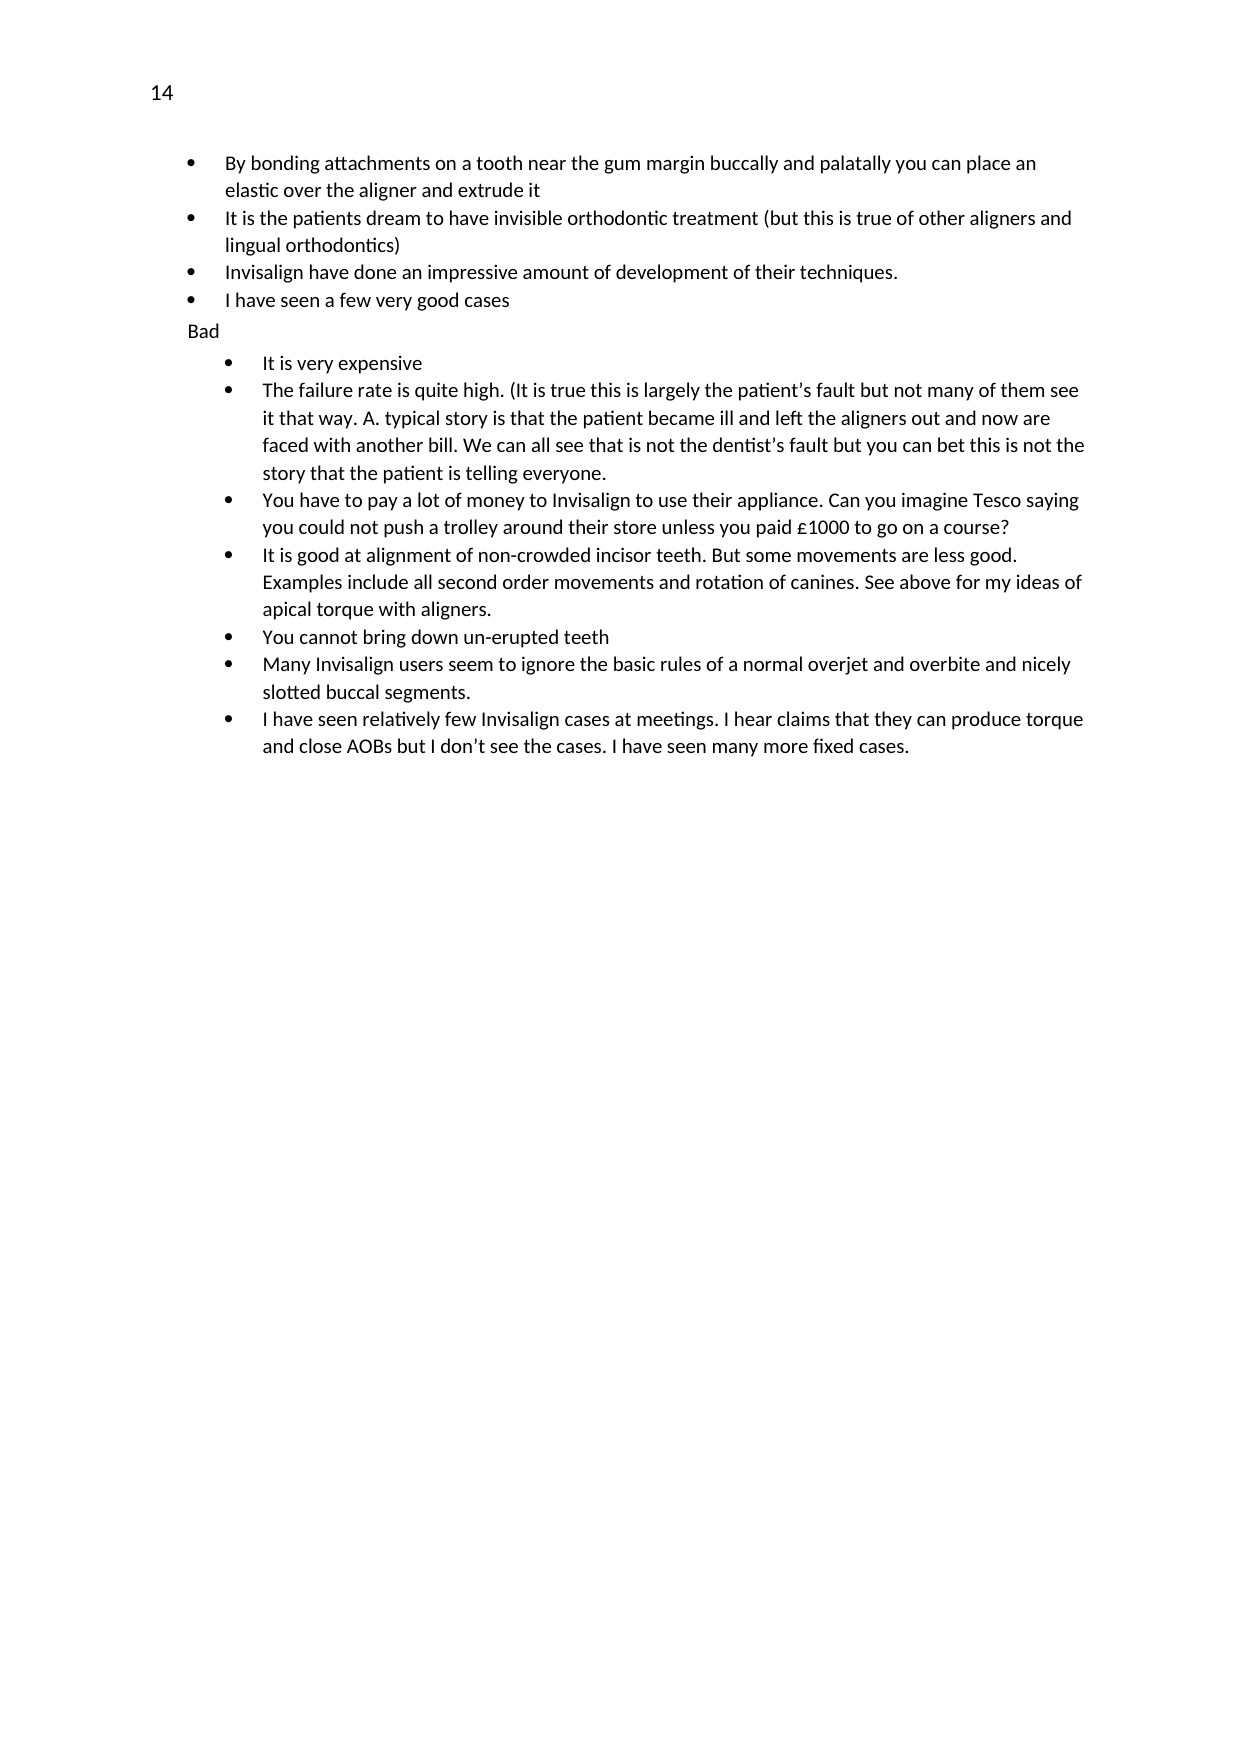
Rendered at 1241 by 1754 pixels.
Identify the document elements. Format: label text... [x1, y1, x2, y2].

list The failure rate is quite high. (It is true this is largely the patient’s fault but not many of them see it that way. A. typical story is that the patient became ill and left the aligners out and now are faced with another bill. We can all see that is not the dentist’s fault but you can bet this is not the story that the patient is telling everyone. [225, 377, 1090, 485]
list By bonding attachments on a tooth near the gum margin buccally and palatally you can place an elastic over the aligner and extrude it [187, 150, 1090, 203]
list Invisalign have done an impressive amount of development of their techniques. [187, 259, 1090, 285]
list It is very expensive [225, 350, 1090, 376]
list It is the patients dream to have invisible orthodontic treatment (but this is true of other aligners and lingual orthodontics) [187, 205, 1090, 258]
list I have seen a few very good cases [187, 287, 1090, 312]
list You have to pay a lot of money to Invisalign to use their appliance. Can you imagine Tesco saying you could not push a trolley around their store unless you paid £1000 to go on a course? [225, 487, 1090, 540]
list It is good at alignment of non-crowded incisor teeth. But some movements are less good. Examples include all second order movements and rotation of canines. See above for my ideas of apical torque with aligners. [225, 542, 1090, 622]
list You cannot bring down un-erupted teeth [225, 624, 1090, 649]
text Bad [187, 318, 1090, 344]
list I have seen relatively few Invisalign cases at meetings. I hear claims that they can produce torque and close AOBs but I don’t see the cases. I have seen many more fixed cases. [225, 706, 1090, 759]
list Many Invisalign users seem to ignore the basic rules of a normal overjet and overbite and nicely slotted buccal segments. [225, 651, 1090, 704]
